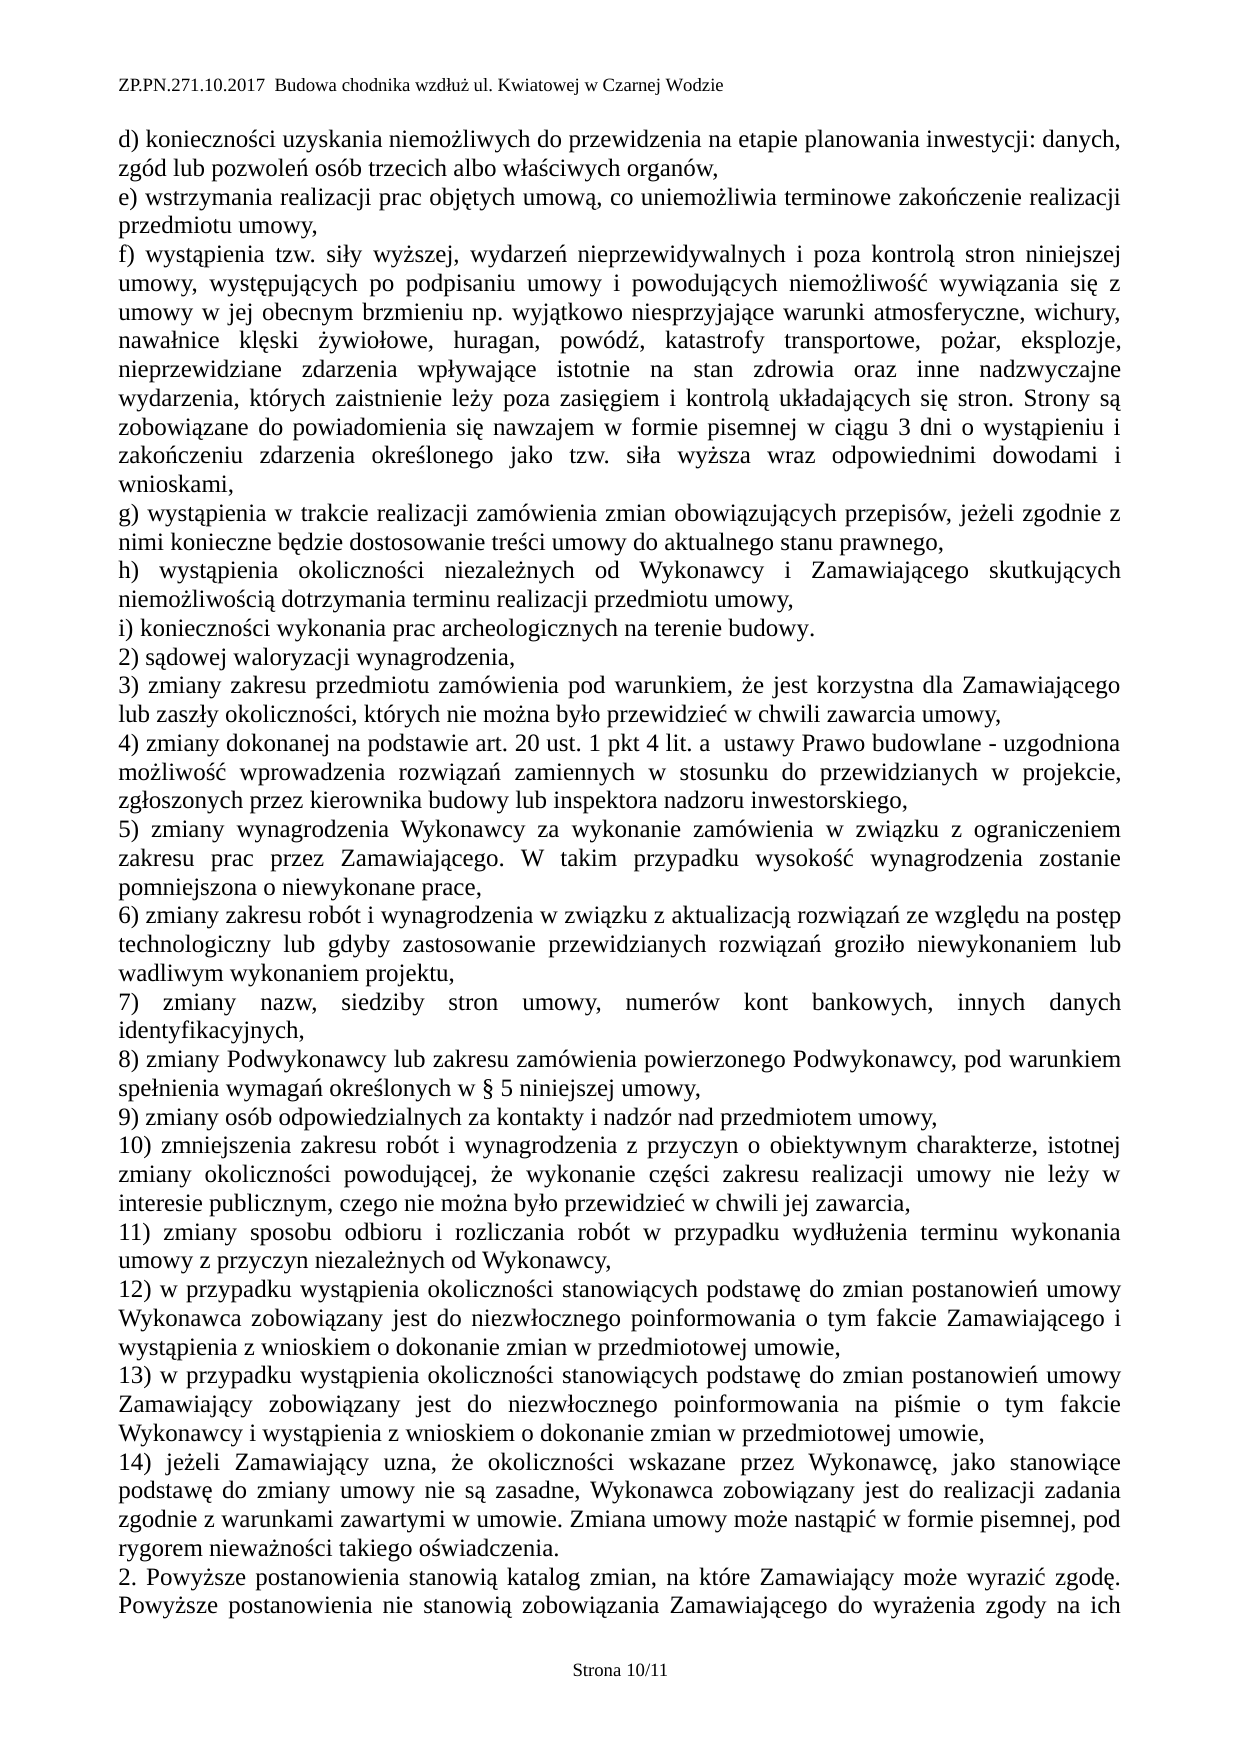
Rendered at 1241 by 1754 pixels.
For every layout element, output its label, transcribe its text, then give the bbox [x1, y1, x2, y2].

text 14) jeżeli Zamawiający uzna, że okoliczności wskazane przez Wykonawcę, jako stanowiące podstawę do zmiany umowy nie są zasadne, Wykonawca zobowiązany jest do realizacji zadania zgodnie z warunkami zawartymi w umowie. Zmiana umowy może nastąpić w formie pisemnej, pod rygorem nieważności takiego oświadczenia. [118, 1447, 1122, 1562]
text 9) zmiany osób odpowiedzialnych za kontakty i nadzór nad przedmiotem umowy, [118, 1102, 1122, 1130]
text 4) zmiany dokonanej na podstawie art. 20 ust. 1 pkt 4 lit. a ustawy Prawo budowlane - uzgodniona możliwość wprowadzenia rozwiązań zamiennych w stosunku do przewidzianych w projekcie, zgłoszonych przez kierownika budowy lub inspektora nadzoru inwestorskiego, [118, 728, 1122, 814]
text 2) sądowej waloryzacji wynagrodzenia, [118, 642, 1122, 670]
text 8) zmiany Podwykonawcy lub zakresu zamówienia powierzonego Podwykonawcy, pod warunkiem spełnienia wymagań określonych w § 5 niniejszej umowy, [118, 1044, 1122, 1102]
text 10) zmniejszenia zakresu robót i wynagrodzenia z przyczyn o obiektywnym charakterze, istotnej zmiany okoliczności powodującej, że wykonanie części zakresu realizacji umowy nie leży w interesie publicznym, czego nie można było przewidzieć w chwili jej zawarcia, [118, 1130, 1122, 1217]
text f) wystąpienia tzw. siły wyższej, wydarzeń nieprzewidywalnych i poza kontrolą stron niniejszej umowy, występujących po podpisaniu umowy i powodujących niemożliwość wywiązania się z umowy w jej obecnym brzmieniu np. wyjątkowo niesprzyjające warunki atmosferyczne, wichury, nawałnice klęski żywiołowe, huragan, powódź, katastrofy transportowe, pożar, eksplozje, nieprzewidziane zdarzenia wpływające istotnie na stan zdrowia oraz inne nadzwyczajne wydarzenia, których zaistnienie leży poza zasięgiem i kontrolą układających się stron. Strony są zobowiązane do powiadomienia się nawzajem w formie pisemnej w ciągu 3 dni o wystąpieniu i zakończeniu zdarzenia określonego jako tzw. siła wyższa wraz odpowiednimi dowodami i wnioskami, [118, 239, 1122, 498]
text i) konieczności wykonania prac archeologicznych na terenie budowy. [118, 613, 1122, 642]
text g) wystąpienia w trakcie realizacji zamówienia zmian obowiązujących przepisów, jeżeli zgodnie z nimi konieczne będzie dostosowanie treści umowy do aktualnego stanu prawnego, [118, 498, 1122, 555]
text 7) zmiany nazw, siedziby stron umowy, numerów kont bankowych, innych danych identyfikacyjnych, [118, 987, 1122, 1044]
text e) wstrzymania realizacji prac objętych umową, co uniemożliwia terminowe zakończenie realizacji przedmiotu umowy, [118, 182, 1122, 239]
text 6) zmiany zakresu robót i wynagrodzenia w związku z aktualizacją rozwiązań ze względu na postęp technologiczny lub gdyby zastosowanie przewidzianych rozwiązań groziło niewykonaniem lub wadliwym wykonaniem projektu, [118, 900, 1122, 987]
text 11) zmiany sposobu odbioru i rozliczania robót w przypadku wydłużenia terminu wykonania umowy z przyczyn niezależnych od Wykonawcy, [118, 1217, 1122, 1274]
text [118, 1562, 1122, 1619]
text 13) w przypadku wystąpienia okoliczności stanowiących podstawę do zmian postanowień umowy Zamawiający zobowiązany jest do niezwłocznego poinformowania na piśmie o tym fakcie Wykonawcy i wystąpienia z wnioskiem o dokonanie zmian w przedmiotowej umowie, [118, 1360, 1122, 1447]
text 5) zmiany wynagrodzenia Wykonawcy za wykonanie zamówienia w związku z ograniczeniem zakresu prac przez Zamawiającego. W takim przypadku wysokość wynagrodzenia zostanie pomniejszona o niewykonane prace, [118, 814, 1122, 900]
text h) wystąpienia okoliczności niezależnych od Wykonawcy i Zamawiającego skutkujących niemożliwością dotrzymania terminu realizacji przedmiotu umowy, [118, 555, 1122, 613]
text 3) zmiany zakresu przedmiotu zamówienia pod warunkiem, że jest korzystna dla Zamawiającego lub zaszły okoliczności, których nie można było przewidzieć w chwili zawarcia umowy, [118, 670, 1122, 728]
text 12) w przypadku wystąpienia okoliczności stanowiących podstawę do zmian postanowień umowy Wykonawca zobowiązany jest do niezwłocznego poinformowania o tym fakcie Zamawiającego i wystąpienia z wnioskiem o dokonanie zmian w przedmiotowej umowie, [118, 1274, 1122, 1360]
text d) konieczności uzyskania niemożliwych do przewidzenia na etapie planowania inwestycji: danych, zgód lub pozwoleń osób trzecich albo właściwych organów, [118, 124, 1122, 182]
